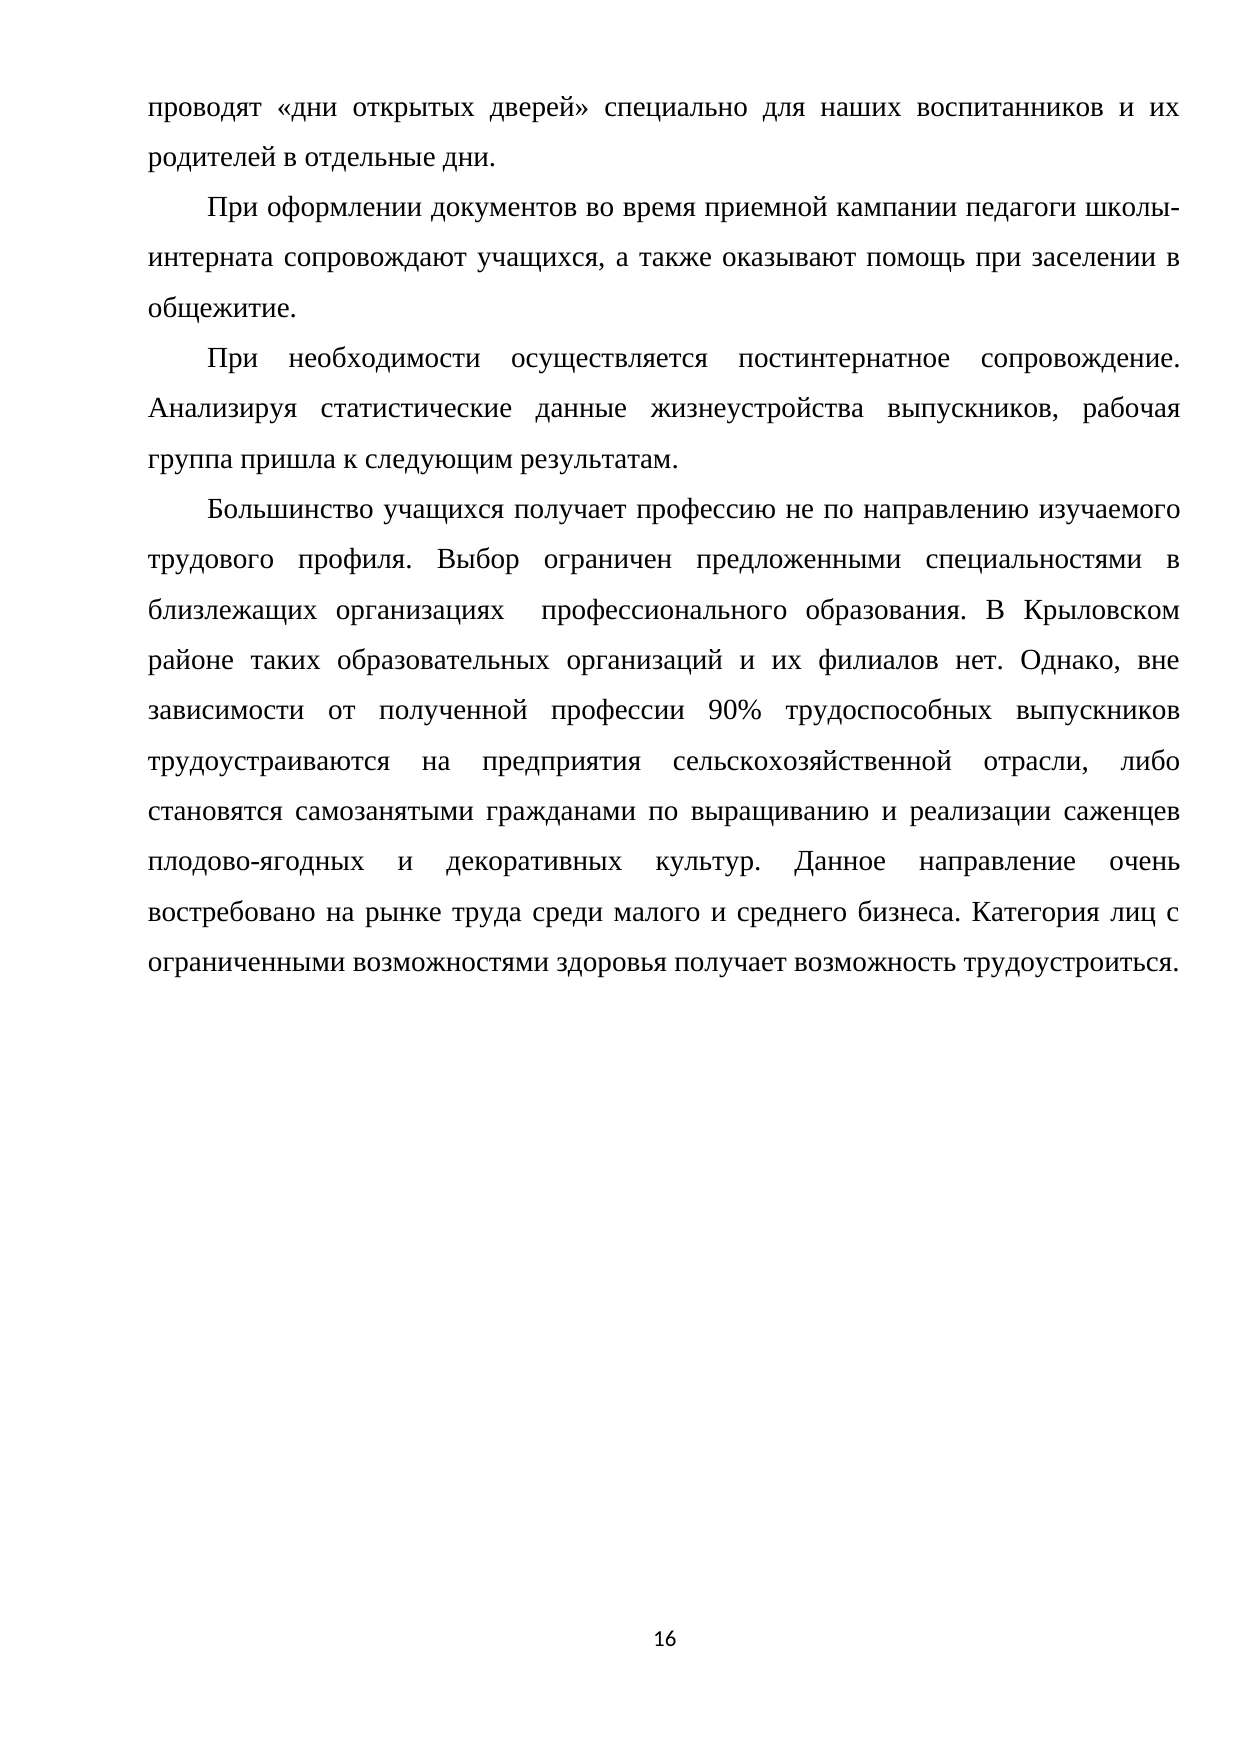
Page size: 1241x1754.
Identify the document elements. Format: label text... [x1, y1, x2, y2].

text При оформлении документов во время приемной кампании педагоги школы-интерната сопровождают учащихся, а также оказывают помощь при заселении в общежитие. [148, 189, 1181, 323]
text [148, 89, 1181, 172]
text При необходимости осуществляется постинтернатное сопровождение. Анализируя статистические данные жизнеустройства выпускников, рабочая группа пришла к следующим результатам. [148, 340, 1181, 474]
text Большинство учащихся получает профессию не по направлению изучаемого трудового профиля. Выбор ограничен предложенными специальностями в близлежащих организациях профессионального образования. В Крыловском районе таких образовательных организаций и их филиалов нет. Однако, вне зависимости от полученной профессии 90% трудоспособных выпускников трудоустраиваются на предприятия сельскохозяйственной отрасли, либо становятся самозанятыми гражданами по выращиванию и реализации саженцев плодово-ягодных и декоративных культур. Данное направление очень востребовано на рынке труда среди малого и среднего бизнеса. Категория лиц с ограниченными возможностями здоровья получает возможность трудоустроиться. [148, 491, 1181, 977]
